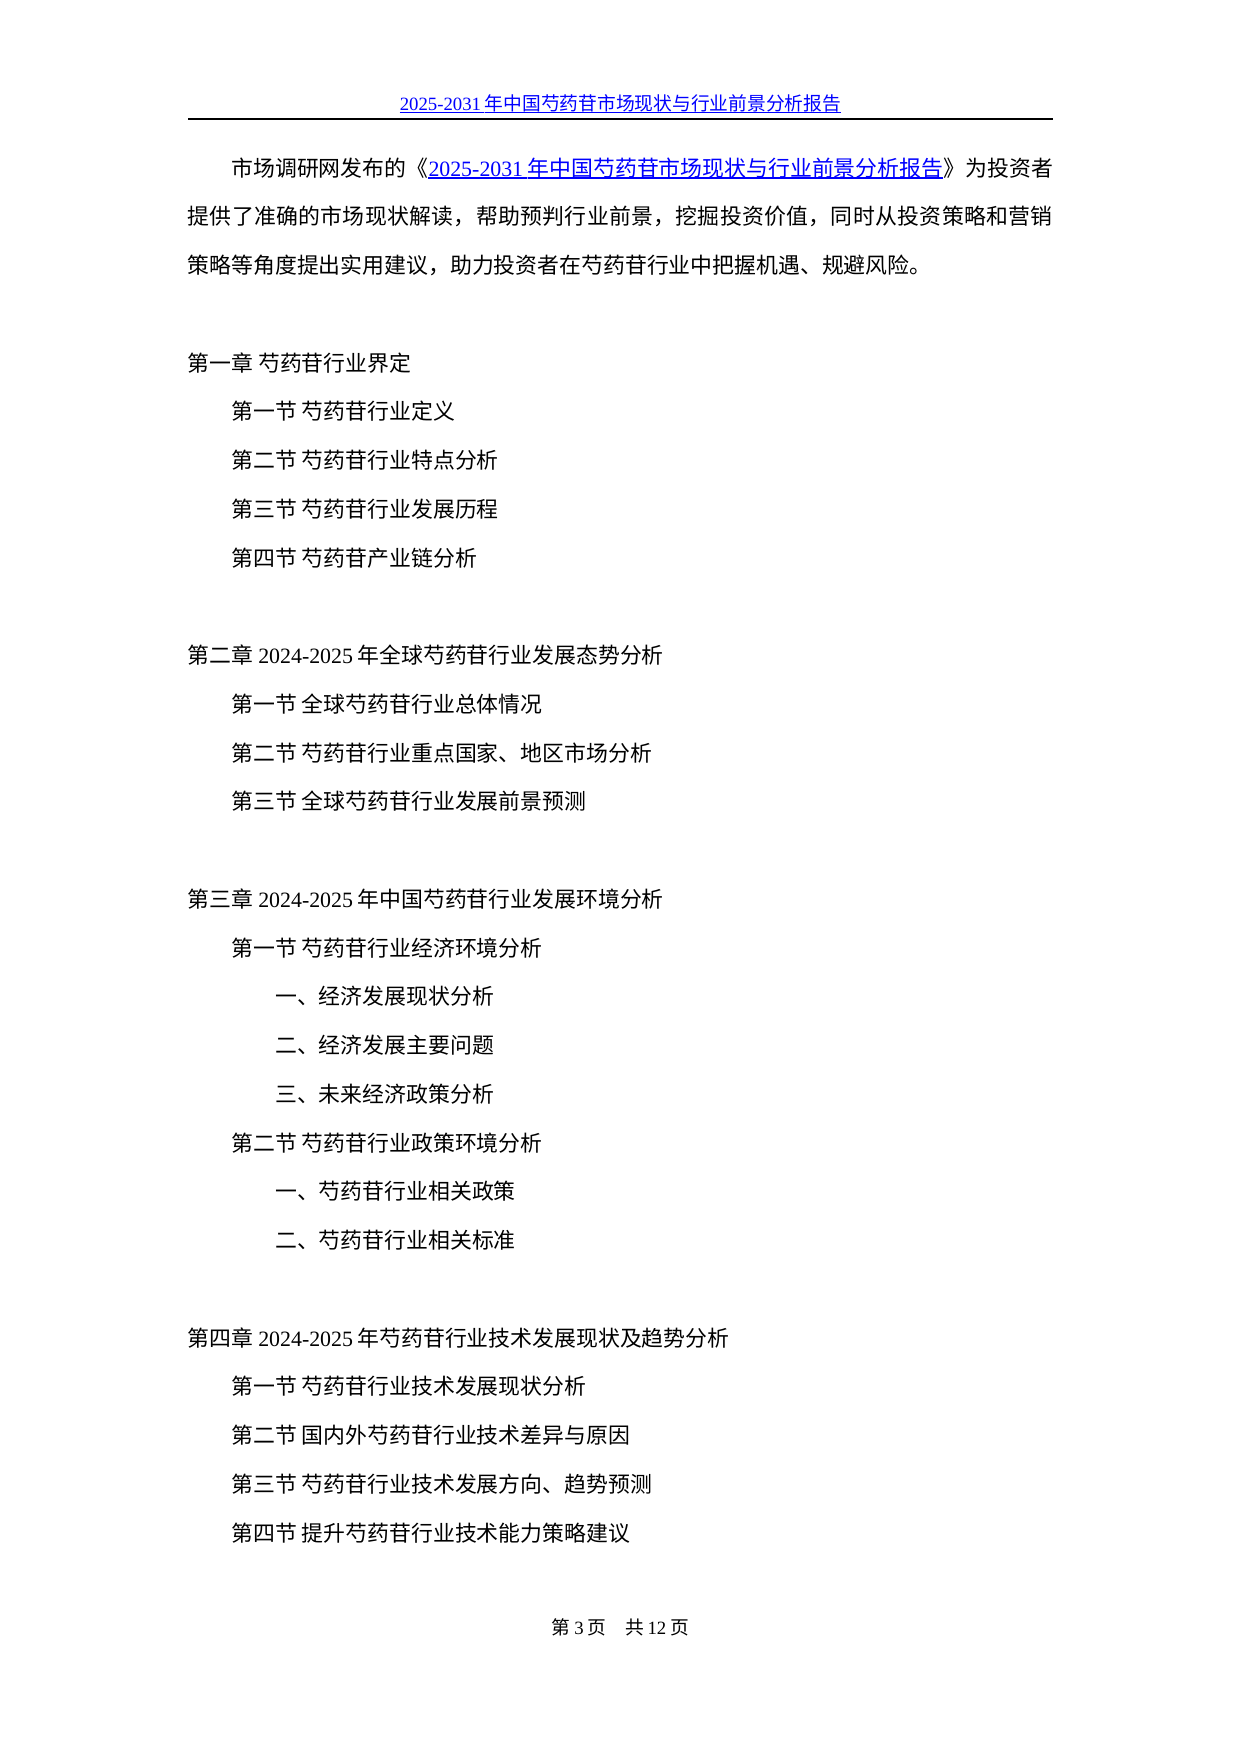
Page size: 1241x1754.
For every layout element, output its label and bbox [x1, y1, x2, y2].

text [187, 150, 1053, 1548]
